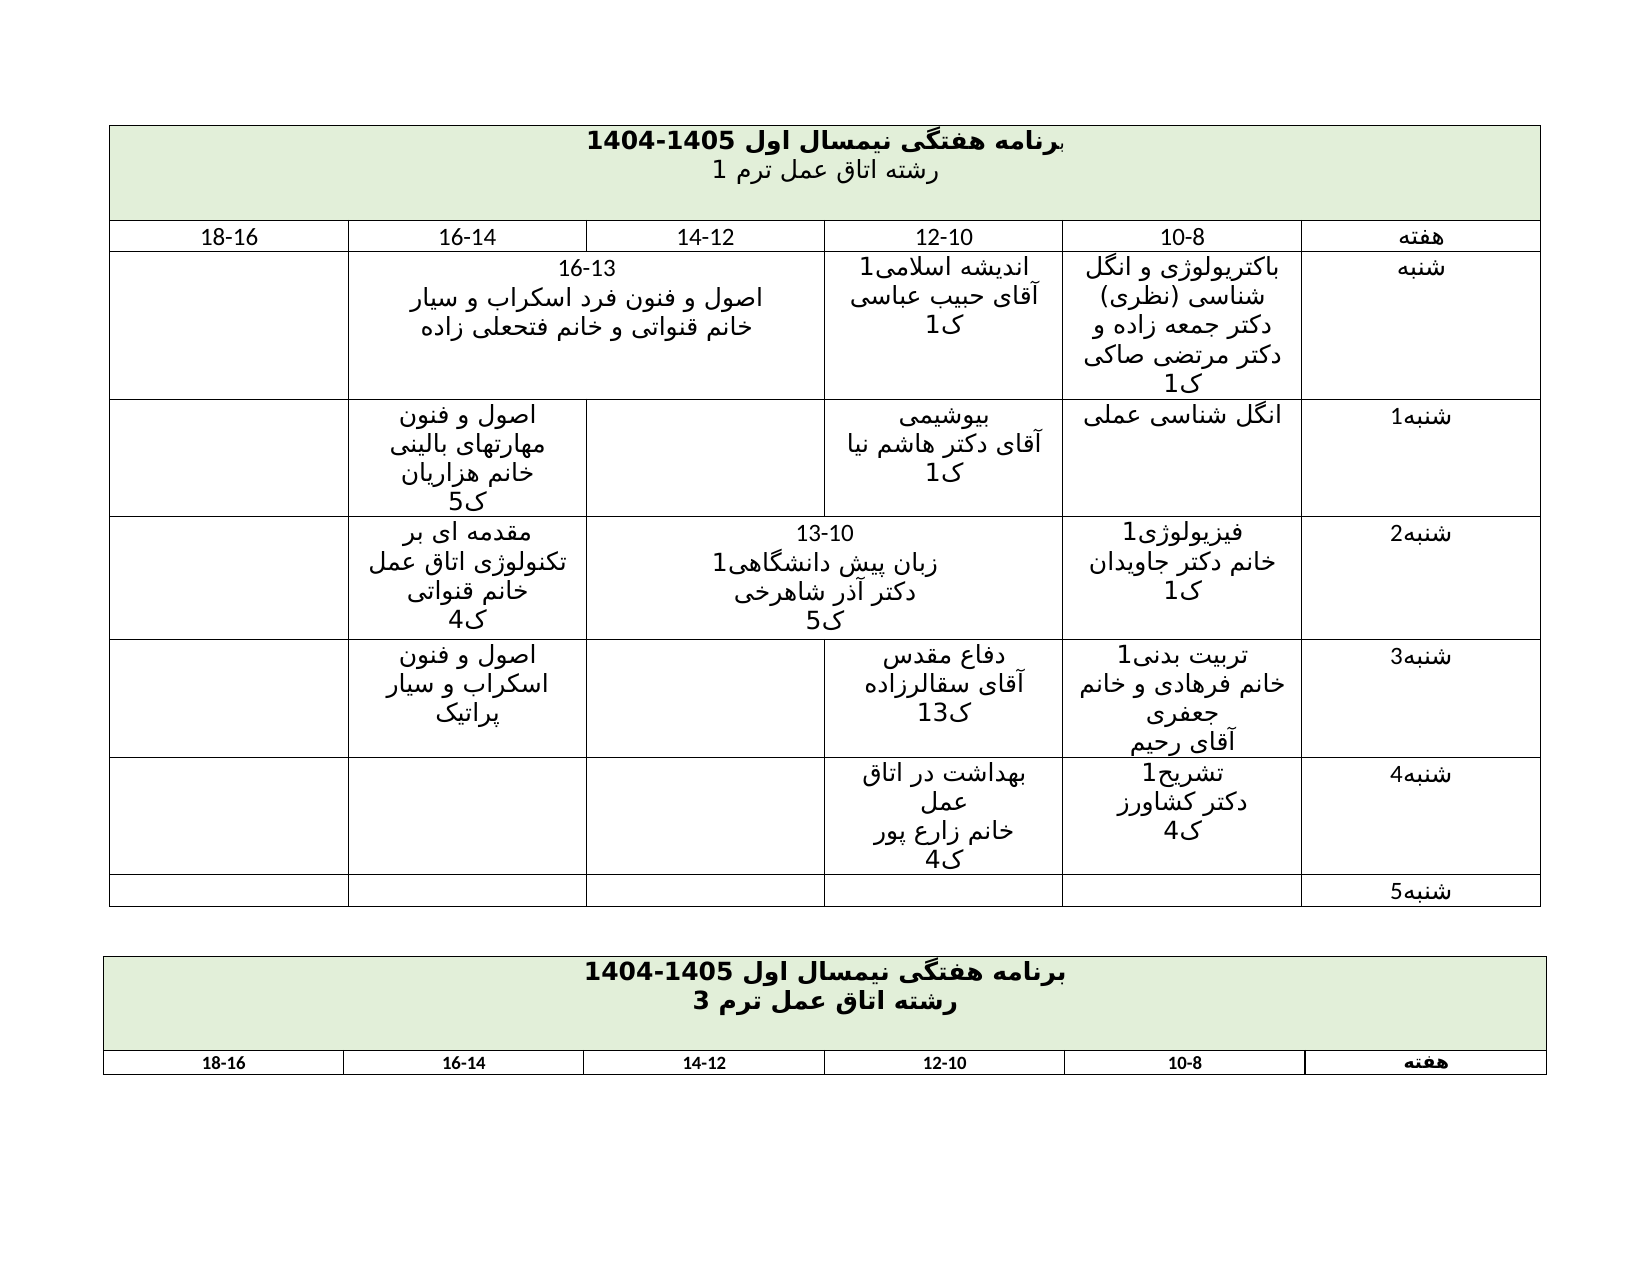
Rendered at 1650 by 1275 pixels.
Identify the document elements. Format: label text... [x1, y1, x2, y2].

table_cell 14-12 [587, 221, 824, 251]
table_cell 1شنبه [1302, 400, 1540, 516]
table_cell [587, 875, 824, 906]
table_cell 16-14 [349, 221, 586, 251]
table_cell [587, 400, 824, 516]
table_cell تربیت بدنی1 خانم فرهادی و خانم جعفری آقای رحیم [1063, 640, 1301, 757]
table_cell [110, 640, 348, 757]
table_cell [110, 758, 348, 874]
table_cell هفته [1306, 1051, 1546, 1074]
table_cell 16-14 [344, 1051, 583, 1074]
table_cell 18-16 [110, 221, 348, 251]
table_cell [110, 252, 348, 399]
table_cell 5شنبه [1302, 875, 1540, 906]
table_cell 4شنبه [1302, 758, 1540, 874]
table_cell تشریح1 دکتر کشاورز ک4 [1063, 758, 1301, 874]
table_cell اصول و فنون مهارتهای بالینی خانم هزاریان ک5 [349, 400, 586, 516]
table_cell [110, 517, 348, 639]
table_cell 2شنبه [1302, 517, 1540, 639]
table_header برنامه هفتگی نیمسال اول 1405-1404 رشته اتاق عمل ترم 3 [104, 957, 1546, 1050]
table_cell 13-10 زبان پیش دانشگاهی1 دکتر آذر شاهرخی ک5 [587, 517, 1062, 639]
table_cell [825, 875, 1062, 906]
table_cell بیوشیمی آقای دکتر هاشم نیا ک1 [825, 400, 1062, 516]
table_cell هفته [1302, 221, 1540, 251]
table_header برنامه هفتگی نیمسال اول 1405-1404 رشته اتاق عمل ترم 1 [110, 126, 1540, 220]
table_cell 18-16 [104, 1051, 343, 1074]
table_cell فیزیولوژی1 خانم دکتر جاویدان ک1 [1063, 517, 1301, 639]
table_cell [587, 758, 824, 874]
table_cell شنبه [1302, 252, 1540, 399]
table_cell 12-10 [825, 221, 1062, 251]
table_cell 14-12 [584, 1051, 824, 1074]
table_cell 3شنبه [1302, 640, 1540, 757]
table_cell انگل شناسی عملی [1063, 400, 1301, 516]
table_cell باکتریولوژی و انگل شناسی (نظری) دکتر جمعه زاده و دکتر مرتضی صاکی ک1 [1063, 252, 1301, 399]
table_cell اندیشه اسلامی1 آقای حبیب عباسی ک1 [825, 252, 1062, 399]
table_cell 16-13 اصول و فنون فرد اسکراب و سیار خانم قنواتی و خانم فتحعلی زاده [349, 252, 824, 399]
table_cell [587, 640, 824, 757]
table_cell 10-8 [1065, 1051, 1304, 1074]
table_cell [349, 875, 586, 906]
table_cell [1063, 875, 1301, 906]
table_cell [110, 875, 348, 906]
table_cell اصول و فنون اسکراب و سیار پراتیک [349, 640, 586, 757]
table_cell 10-8 [1063, 221, 1301, 251]
table_cell [349, 758, 586, 874]
table_cell دفاع مقدس آقای سقالرزاده ک13 [825, 640, 1062, 757]
table_cell بهداشت در اتاق عمل خانم زارع پور ک4 [825, 758, 1062, 874]
table_cell [110, 400, 348, 516]
table_cell 12-10 [825, 1051, 1064, 1074]
table_cell مقدمه ای بر تکنولوژی اتاق عمل خانم قنواتی ک4 [349, 517, 586, 639]
